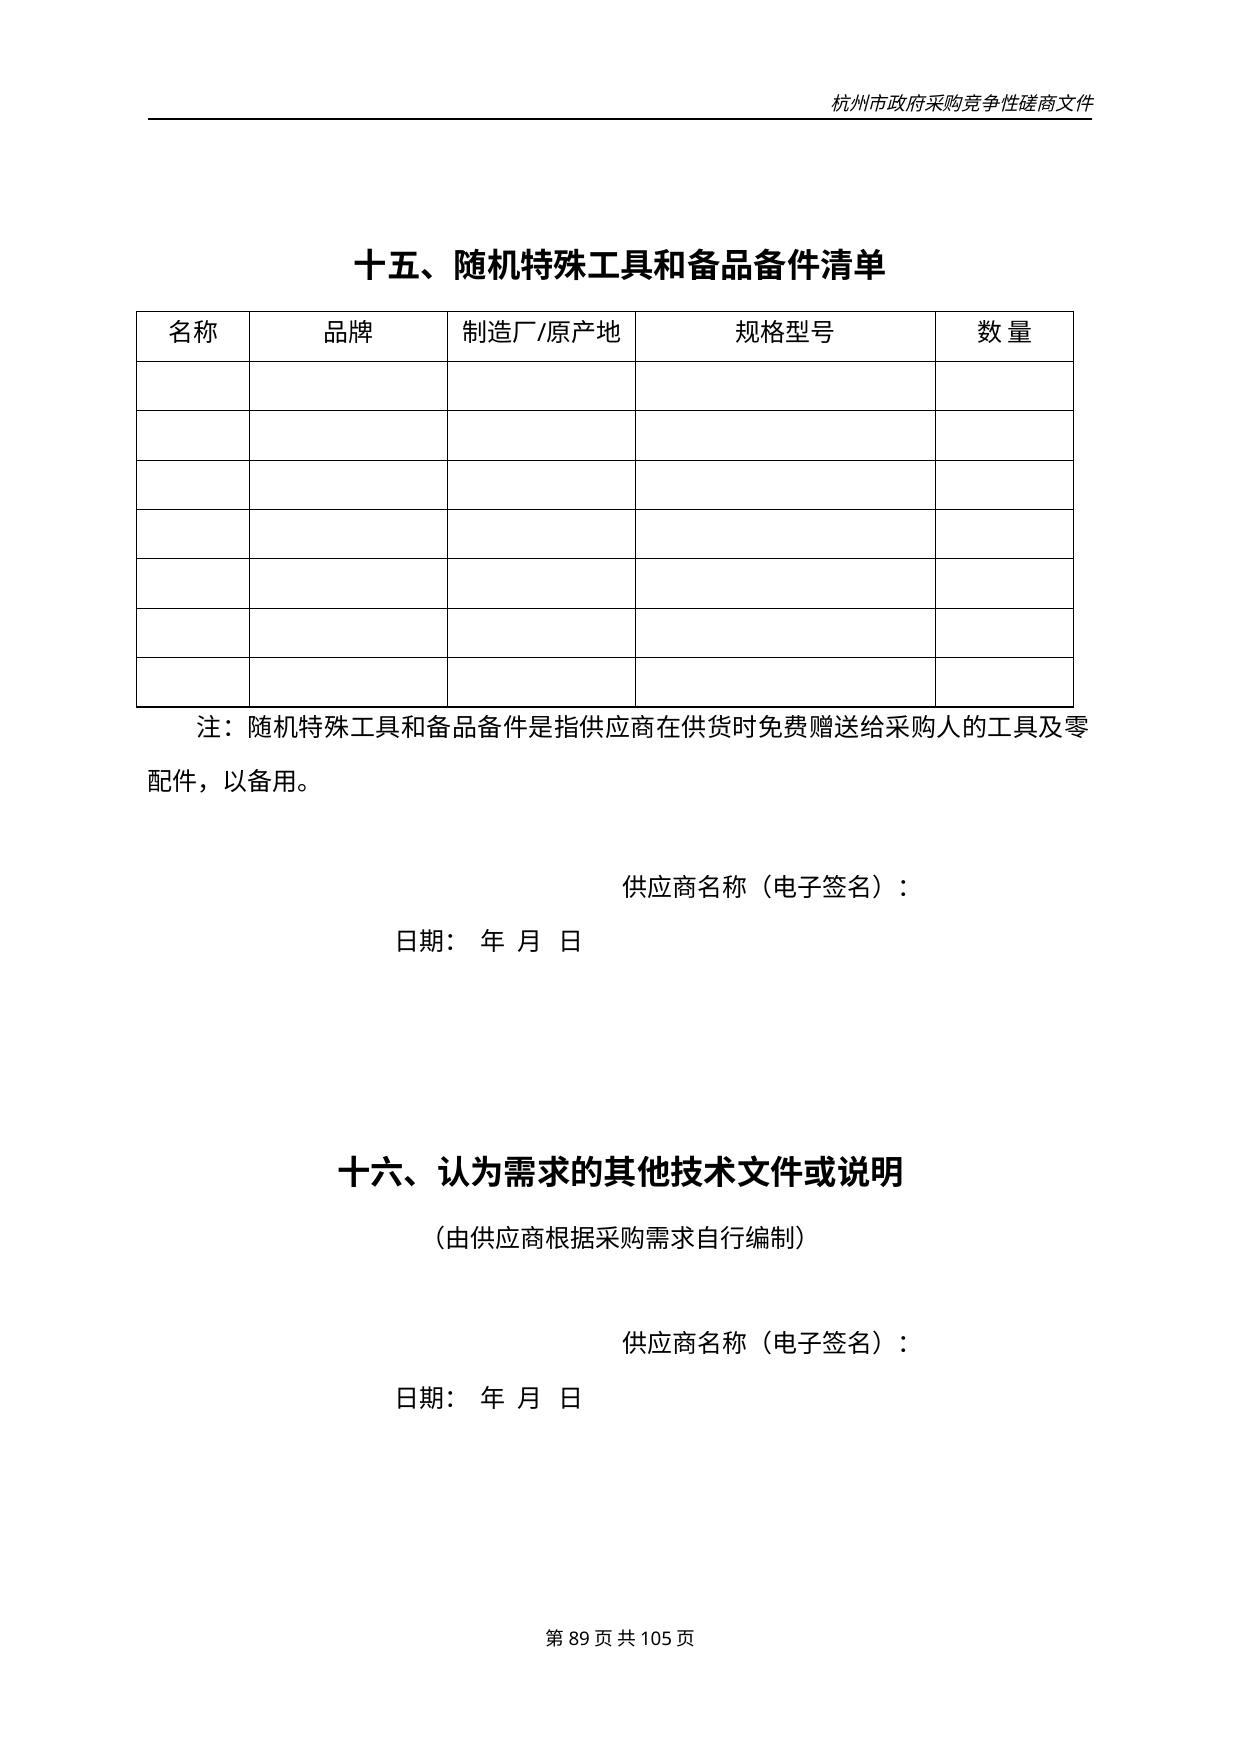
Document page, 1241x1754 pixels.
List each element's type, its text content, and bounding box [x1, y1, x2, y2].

table_cell [936, 559, 1073, 608]
text 供应商名称（电子签名）： [148, 1324, 1092, 1360]
table_cell [137, 461, 249, 509]
table_cell [636, 411, 935, 459]
text 日期： 年 月 日 [148, 1378, 1092, 1414]
table_cell [448, 411, 635, 459]
table_cell [250, 510, 447, 558]
table_cell [137, 510, 249, 558]
text 注：随机特殊工具和备品备件是指供应商在供货时免费赠送给采购人的工具及零配件，以备用。 [148, 707, 1092, 798]
table_header 品牌 [250, 312, 447, 361]
table_cell [250, 362, 447, 410]
table_header 数 量 [936, 312, 1073, 361]
table_header 名称 [137, 312, 249, 361]
table_cell [936, 609, 1073, 657]
text 十五、随机特殊工具和备品备件清单 [148, 239, 1092, 287]
text 日期： 年 月 日 [148, 922, 1092, 958]
table_cell [137, 658, 249, 706]
table_cell [936, 510, 1073, 558]
table_cell [448, 658, 635, 706]
table_cell [137, 411, 249, 459]
table_cell [636, 362, 935, 410]
table_cell [936, 658, 1073, 706]
table_cell [448, 362, 635, 410]
table_cell [250, 559, 447, 608]
table_cell [448, 559, 635, 608]
table_cell [250, 609, 447, 657]
table_header 制造厂/原产地 [448, 312, 635, 361]
table_cell [636, 559, 935, 608]
text 供应商名称（电子签名）： [148, 867, 1092, 903]
table_cell [636, 609, 935, 657]
table_cell [448, 461, 635, 509]
table_header 规格型号 [636, 312, 935, 361]
table_cell [448, 510, 635, 558]
table_cell [636, 658, 935, 706]
table_cell [250, 411, 447, 459]
table_cell [936, 411, 1073, 459]
table_cell [250, 658, 447, 706]
table_cell [936, 461, 1073, 509]
table_cell [448, 609, 635, 657]
table_cell [137, 362, 249, 410]
text 十六、认为需求的其他技术文件或说明 [148, 1146, 1092, 1194]
text （由供应商根据采购需求自行编制） [148, 1218, 1092, 1255]
table_cell [137, 609, 249, 657]
table_cell [636, 461, 935, 509]
table_cell [936, 362, 1073, 410]
table_cell [636, 510, 935, 558]
table_cell [250, 461, 447, 509]
table_cell [137, 559, 249, 608]
